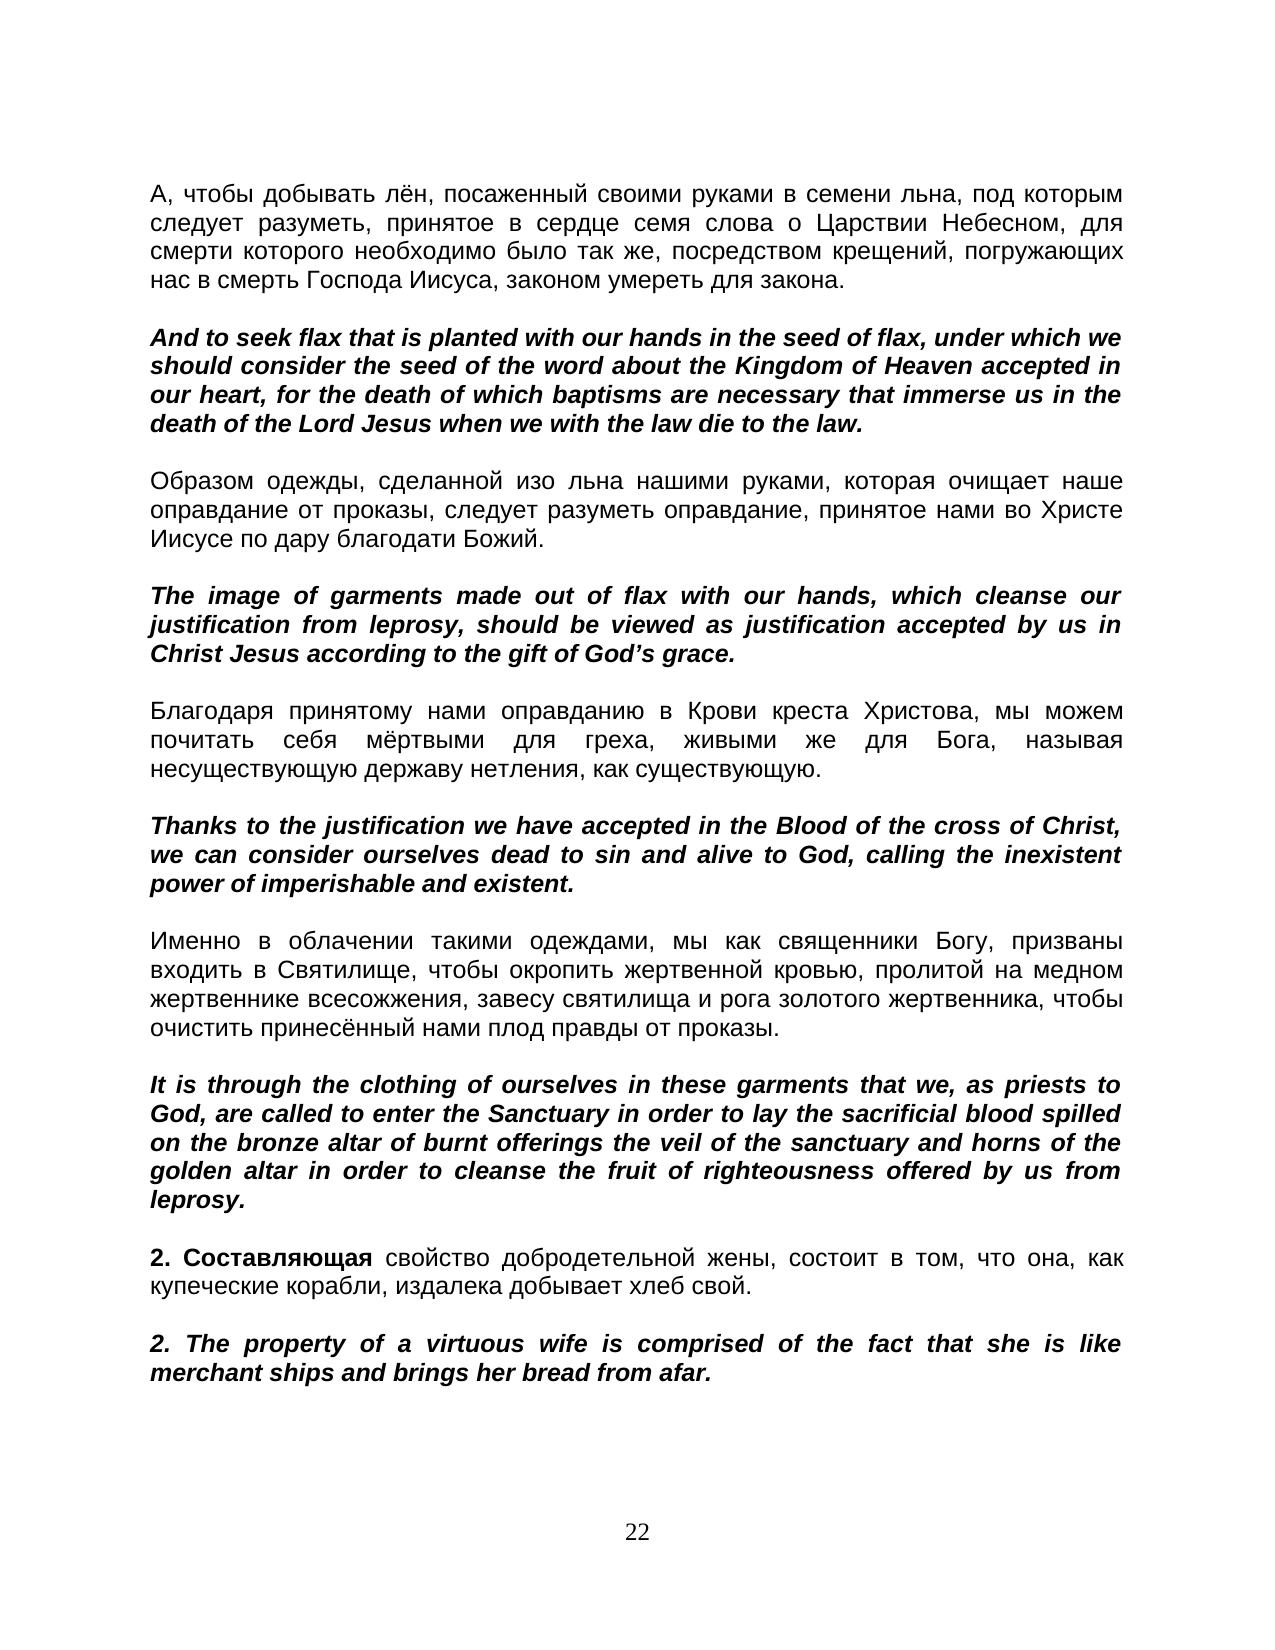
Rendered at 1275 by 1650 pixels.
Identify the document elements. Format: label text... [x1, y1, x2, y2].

text Образом одежды, сделанной изо льна нашими руками, которая очищает наше оправдание от проказы, следует разуметь оправдание, принятое нами во Христе Иисусе по дару благодати Божий. [150, 466, 1125, 552]
text Благодаря принятому нами оправданию в Крови креста Христова, мы можем почитать себя мёртвыми для греха, живыми же для Бога, называя несуществующую державу нетления, как существующую. [150, 696, 1125, 782]
text Thanks to the justification we have accepted in the Blood of the cross of Christ, we can consider ourselves dead to sin and alive to God, calling the inexistent power of imperishable and existent. [150, 811, 1125, 897]
text The image of garments made out of flax with our hands, which cleanse our justification from leprosy, should be viewed as justification accepted by us in Christ Jesus according to the gift of God’s grace. [150, 581, 1125, 667]
text Именно в облачении такими одеждами, мы как священники Богу, призваны входить в Святилище, чтобы окропить жертвенной кровью, пролитой на медном жертвеннике всесожжения, завесу святилища и рога золотого жертвенника, чтобы очистить принесённый нами плод правды от проказы. [150, 926, 1125, 1041]
text А, чтобы добывать лён, посаженный своими руками в семени льна, под которым следует разуметь, принятое в сердце семя слова о Царствии Небесном, для смерти которого необходимо было так же, посредством крещений, погружающих нас в смерть Господа Иисуса, законом умереть для закона. [150, 179, 1125, 294]
text It is through the clothing of ourselves in these garments that we, as priests to God, are called to enter the Sanctuary in order to lay the sacrificial blood spilled on the bronze altar of burnt offerings the veil of the sanctuary and horns of the golden altar in order to cleanse the fruit of righteousness offered by us from leprosy. [150, 1070, 1125, 1214]
text 2. The property of a virtuous wife is comprised of the fact that she is like merchant ships and brings her bread from afar. [150, 1329, 1125, 1386]
text And to seek flax that is planted with our hands in the seed of flax, under which we should consider the seed of the word about the Kingdom of Heaven accepted in our heart, for the death of which baptisms are necessary that immerse us in the death of the Lord Jesus when we with the law die to the law. [150, 322, 1125, 437]
text 2. Составляющая свойство добродетельной жены, состоит в том, что она, как купеческие корабли, издалека добывает хлеб свой. [150, 1242, 1125, 1300]
